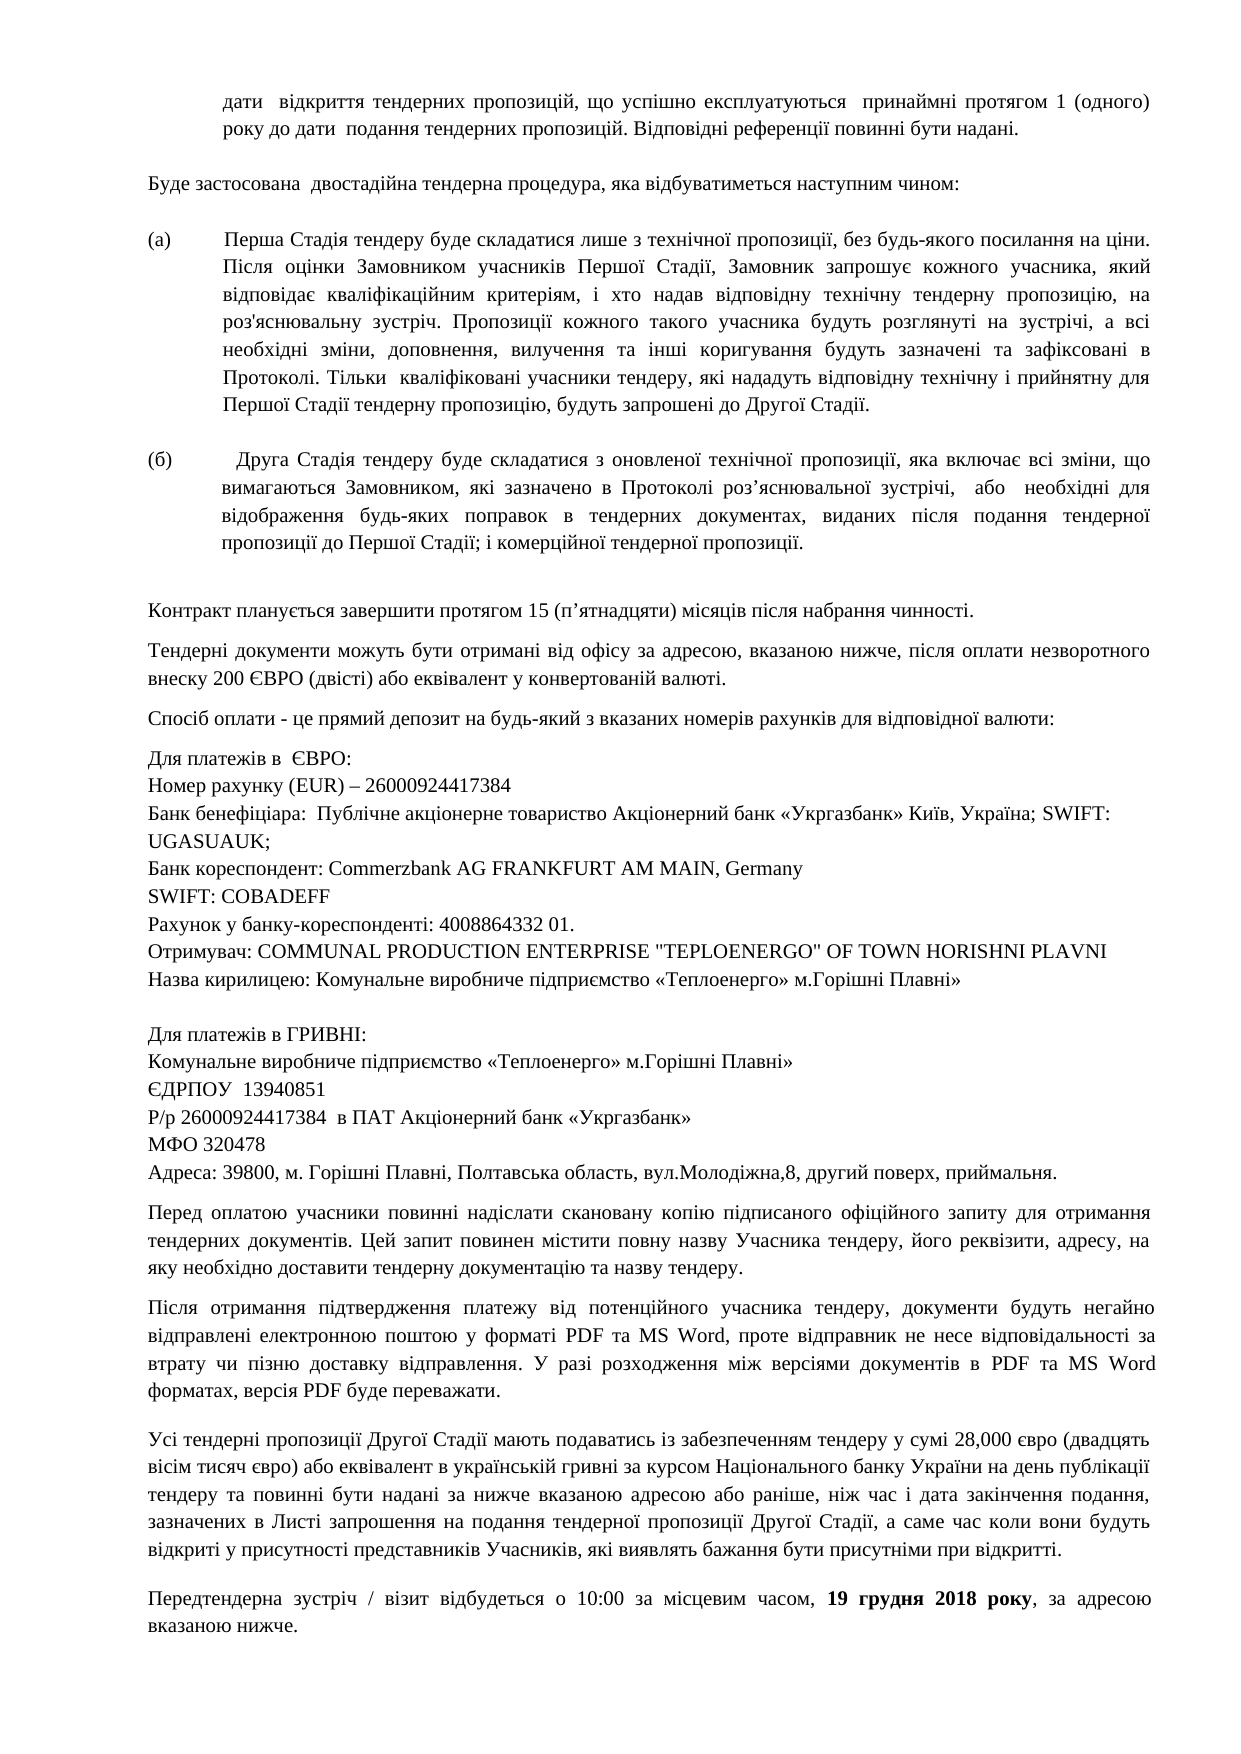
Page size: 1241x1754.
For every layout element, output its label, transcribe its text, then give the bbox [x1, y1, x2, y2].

text МФО 320478 [148, 1132, 1156, 1156]
text Після отримання підтвердження платежу від потенційного учасника тендеру, документи будуть негайно відправлені електронною поштою у форматі PDF та MS Word, проте відправник не несе відповідальності за втрату чи пізню доставку відправлення. У разі розходження між версіями документів в PDF та MS Word форматах, версія PDF буде переважати. [148, 1295, 1156, 1402]
text ЄДРПОУ 13940851 [148, 1077, 1156, 1101]
text Назва кирилицею: Комунальне виробниче підприємство «Теплоенерго» м.Горішні Плавні» [148, 967, 1156, 991]
text Усі тендерні пропозиції Другої Стадії мають подаватись із забезпеченням тендеру у сумі 28,000 євро (двадцять вісім тисяч євро) або еквівалент в українській гривні за курсом Національного банку України на день публікації тендеру та повинні бути надані за нижче вказаною адресою або раніше, ніж час і дата закінчення подання, зазначених в Листі запрошення на подання тендерної пропозиції Другої Стадії, а саме час коли вони будуть відкриті у присутності представників Учасників, які виявлять бажання бути присутніми при відкритті. [148, 1427, 1152, 1561]
text Банк бенефіціара: Публічне акціонерне товариство Акціонерний банк «Укргазбанк» Київ, Україна; SWIFT: UGASUAUK; [148, 801, 1156, 853]
text Рахунок у банку-кореспонденті: 4008864332 01. [148, 911, 1156, 936]
text Спосіб оплати - це прямий депозит на будь-який з вказаних номерів рахунків для відповідної валюти: [148, 706, 1152, 730]
text Банк кореспондент: Commerzbank AG FRANKFURT AM MAIN, Germany [148, 856, 1156, 880]
text Передтендерна зустріч / візит відбудеться о 10:00 за місцевим часом, 19 грудня 2018 року, за адресою вказаною нижче. [148, 1585, 1152, 1637]
text (а) Перша Стадія тендеру буде складатися лише з технічної пропозиції, без будь-якого посилання на ціни. Після оцінки Замовником учасників Першої Стадії, Замовник запрошує кожного учасника, який відповідає кваліфікаційним критеріям, і хто надав відповідну технічну тендерну пропозицію, на роз'яснювальну зустріч. Пропозиції кожного такого учасника будуть розглянуті на зустрічі, а всі необхідні зміни, доповнення, вилучення та інші коригування будуть зазначені та зафіксовані в Протоколі. Тільки кваліфіковані учасники тендеру, які нададуть відповідну технічну і прийнятну для Першої Стадії тендерну пропозицію, будуть запрошені до Другої Стадії. [148, 227, 1152, 416]
text Отримувач: COMMUNAL PRODUCTION ENTERPRISE "TEPLOENERGO" OF TOWN HORISHNI PLAVNI [148, 939, 1156, 963]
text Комунальне виробниче підприємство «Теплоенерго» м.Горішні Плавні» [148, 1049, 1156, 1073]
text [185, 88, 1152, 140]
text Для платежів в ЄВРО: [148, 746, 1156, 770]
text Тендерні документи можуть бути отримані від офісу за адресою, вказаною нижче, після оплати незворотного внеску 200 ЄВРО (двісті) або еквівалент у конвертованій валюті. [148, 638, 1152, 690]
text Адреса: 39800, м. Горішні Плавні, Полтавська область, вул.Молодіжна,8, другий поверх, приймальня. [148, 1160, 1156, 1184]
text Номер рахунку (EUR) – 26000924417384 [148, 773, 1156, 797]
text Перед оплатою учасники повинні надіслати скановану копію підписаного офіційного запиту для отримання тендерних документів. Цей запит повинен містити повну назву Учасника тендеру, його реквізити, адресу, на яку необхідно доставити тендерну документацію та назву тендеру. [148, 1200, 1152, 1279]
text Для платежів в ГРИВНІ: [148, 1022, 1156, 1046]
text Р/р 26000924417384 в ПАТ Акціонерний банк «Укргазбанк» [148, 1105, 1156, 1129]
text (б) Друга Стадія тендеру буде складатися з оновленої технічної пропозиції, яка включає всі зміни, що вимагаються Замовником, які зазначено в Протоколі роз’яснювальної зустрічі, або необхідні для відображення будь-яких поправок в тендерних документах, виданих після подання тендерної пропозиції до Першої Стадії; і комерційної тендерної пропозиції. [148, 447, 1152, 554]
text Контракт планується завершити протягом 15 (п’ятнадцяти) місяців після набрання чинності. [148, 598, 1152, 622]
text Буде застосована двостадійна тендерна процедура, яка відбуватиметься наступним чином: [148, 171, 1152, 195]
text SWIFT: COBADEFF [148, 884, 1156, 908]
